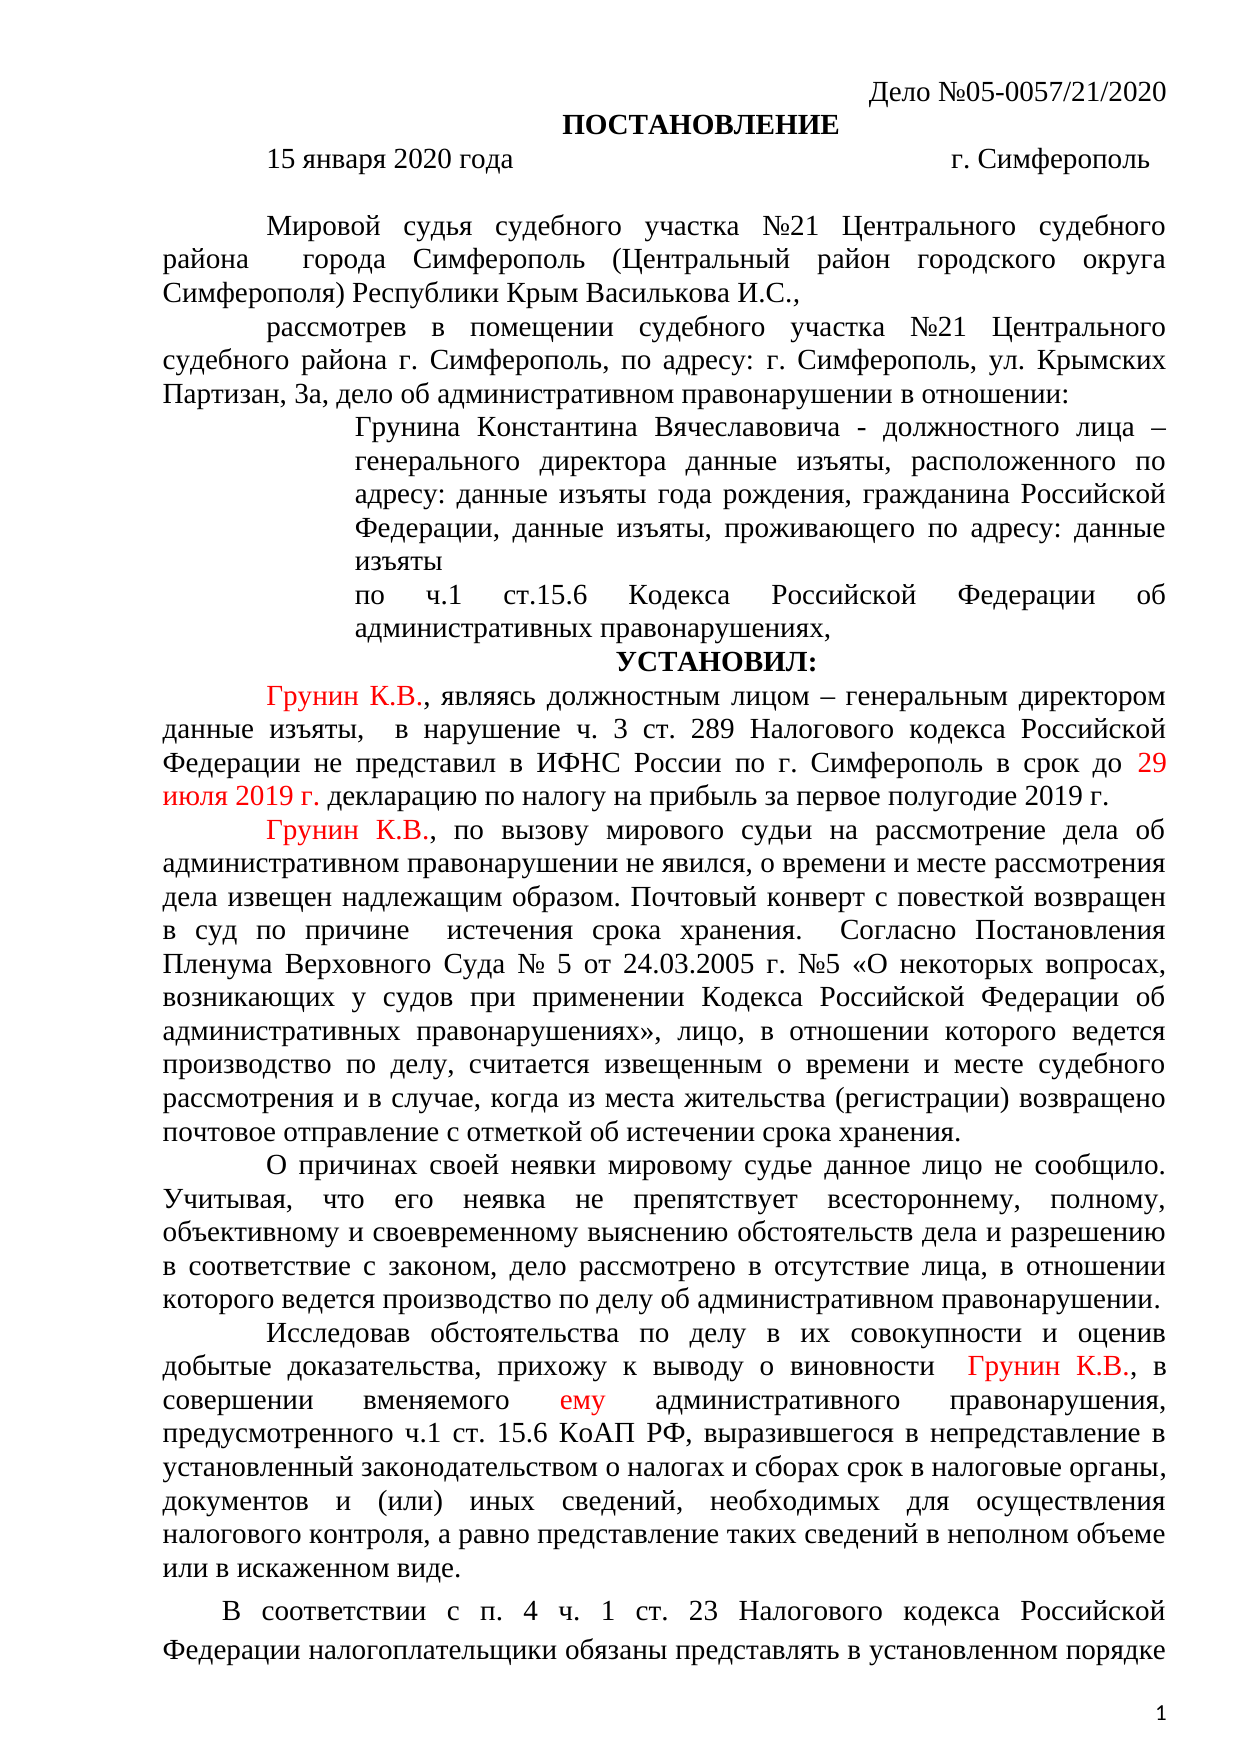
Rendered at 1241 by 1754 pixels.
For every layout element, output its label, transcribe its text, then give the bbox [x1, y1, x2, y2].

text рассмотрев в помещении судебного участка №21 Центрального судебного района г. Симферополь, по адресу: г. Симферополь, ул. Крымских Партизан, 3а, дело об административном правонарушении в отношении: [162, 309, 1167, 409]
text по ч.1 ст.15.6 Кодекса Российской Федерации об административных правонарушениях, [354, 577, 1167, 644]
text 15 января 2020 года г. Симферополь [162, 141, 1167, 174]
text Грунина Константина Вячеславовича - должностного лица – генерального директора данные изъяты, расположенного по адресу: данные изъяты года рождения, гражданина Российской Федерации, данные изъяты, проживающего по адресу: данные изъяты [354, 409, 1167, 577]
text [162, 1593, 1167, 1665]
text Дело №05-0057/21/2020 [162, 74, 1167, 107]
text Грунин К.В., являясь должностным лицом – генеральным директором данные изъяты, в нарушение ч. 3 ст. 289 Налогового кодекса Российской Федерации не представил в ИФНС России по г. Симферополь в срок до 29 июля 2019 г. декларацию по налогу на прибыль за первое полугодие 2019 г. [162, 678, 1167, 812]
text ПОСТАНОВЛЕНИЕ [162, 107, 1167, 141]
text УСТАНОВИЛ: [162, 644, 1167, 678]
text Мировой судья судебного участка №21 Центрального судебного района города Симферополь (Центральный район городского округа Симферополя) Республики Крым Василькова И.С., [162, 208, 1167, 309]
text Грунин К.В., по вызову мирового судьи на рассмотрение дела об административном правонарушении не явился, о времени и месте рассмотрения дела извещен надлежащим образом. Почтовый конверт с повесткой возвращен в суд по причине истечения срока хранения. Согласно Постановления Пленума Верховного Суда № 5 от 24.03.2005 г. №5 «О некоторых вопросах, возникающих у судов при применении Кодекса Российской Федерации об административных правонарушениях», лицо, в отношении которого ведется производство по делу, считается извещенным о времени и месте судебного рассмотрения и в случае, когда из места жительства (регистрации) возвращено почтовое отправление с отметкой об истечении срока хранения. [162, 812, 1167, 1147]
text Исследовав обстоятельства по делу в их совокупности и оценив добытые доказательства, прихожу к выводу о виновности Грунин К.В., в совершении вменяемого ему административного правонарушения, предусмотренного ч.1 ст. 15.6 КоАП РФ, выразившегося в непредставление в установленный законодательством о налогах и сборах срок в налоговые органы, документов и (или) иных сведений, необходимых для осуществления налогового контроля, а равно представление таких сведений в неполном объеме или в искаженном виде. [162, 1315, 1167, 1583]
text О причинах своей неявки мировому судье данное лицо не сообщило. Учитывая, что его неявка не препятствует всестороннему, полному, объективному и своевременному выяснению обстоятельств дела и разрешению в соответствие с законом, дело рассмотрено в отсутствие лица, в отношении которого ведется производство по делу об административном правонарушении. [162, 1147, 1167, 1315]
